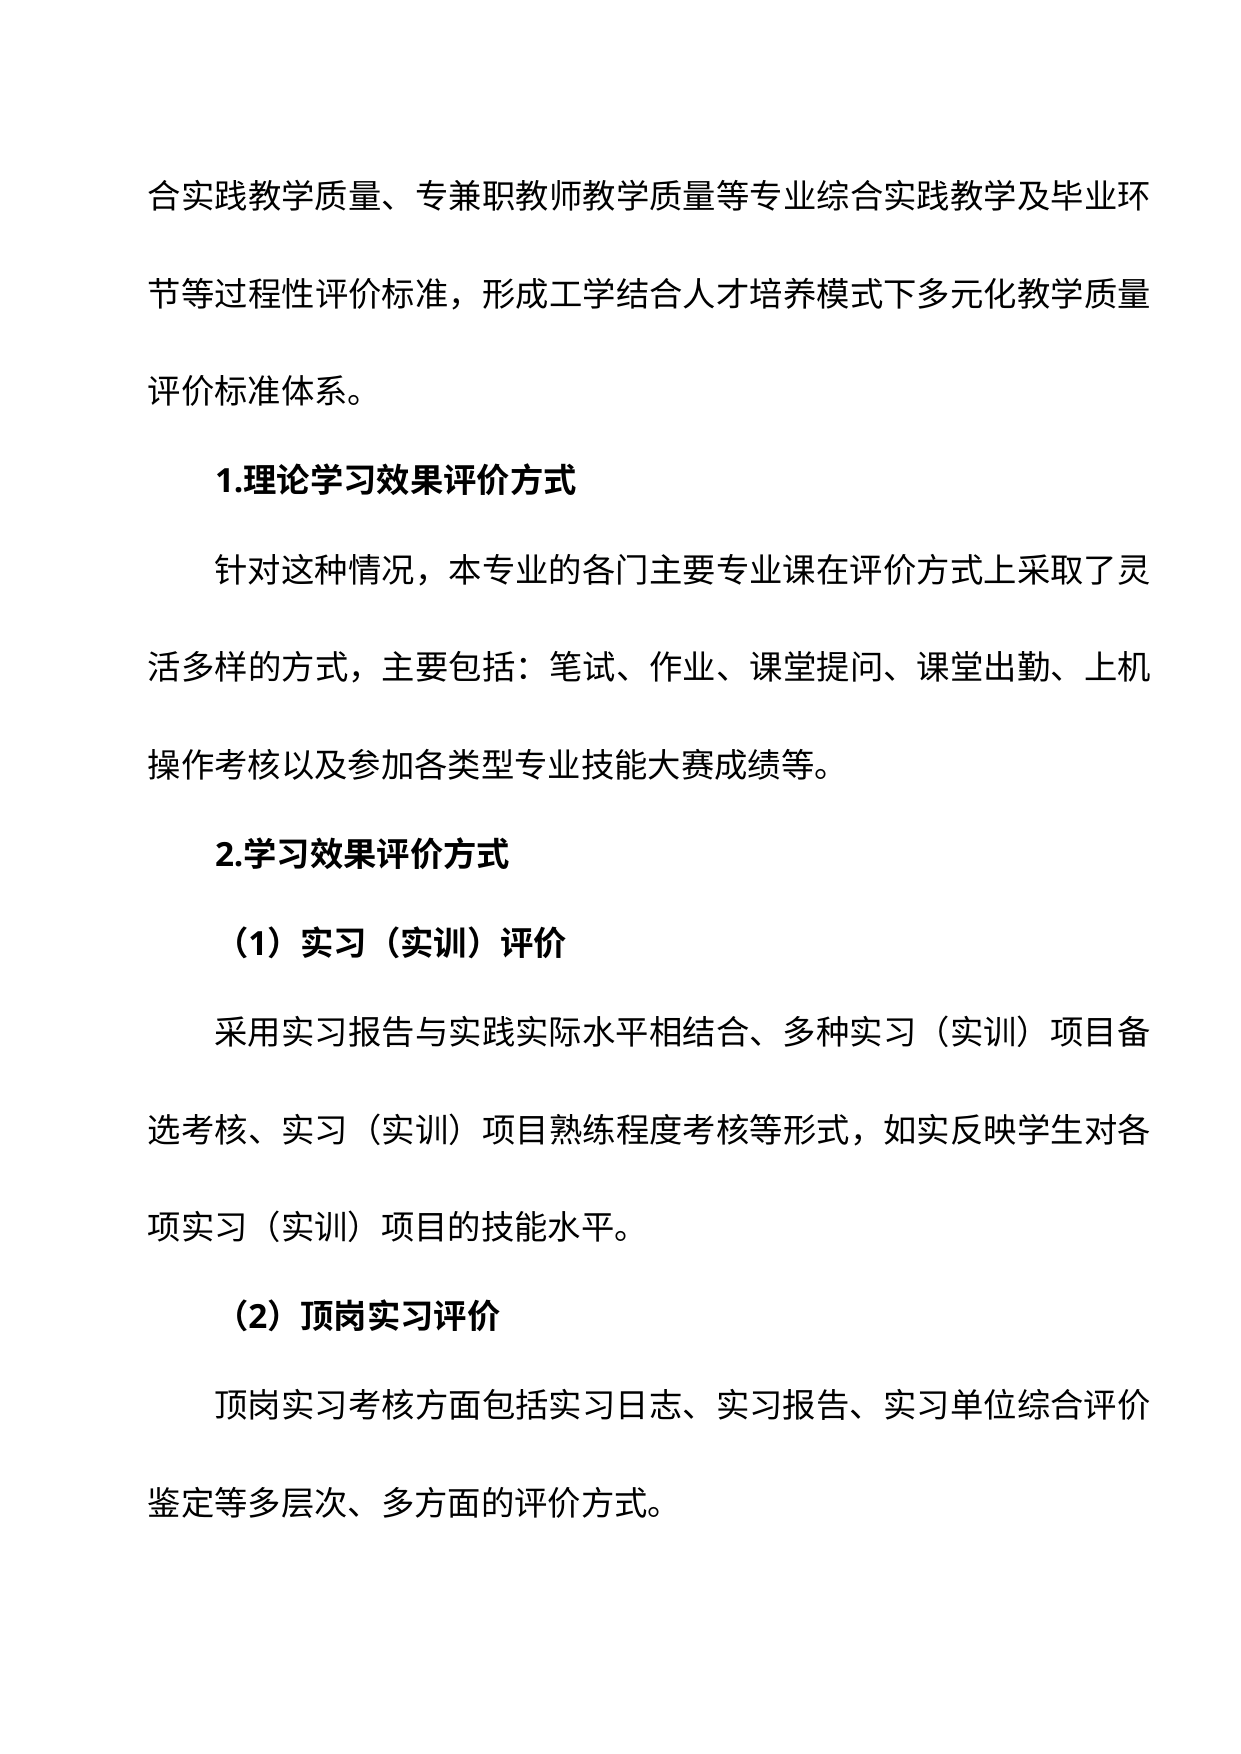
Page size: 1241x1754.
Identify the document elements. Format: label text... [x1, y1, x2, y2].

text 采用实习报告与实践实际水平相结合、多种实习（实训）项目备选考核、实习（实训）项目熟练程度考核等形式，如实反映学生对各项实习（实训）项目的技能水平。 [148, 998, 1152, 1258]
text （2）顶岗实习评价 [148, 1282, 1152, 1347]
text 1.理论学习效果评价方式 [148, 446, 1152, 511]
text （1）实习（实训）评价 [148, 908, 1152, 973]
text 针对这种情况，本专业的各门主要专业课在评价方式上采取了灵活多样的方式，主要包括：笔试、作业、课堂提问、课堂出勤、上机操作考核以及参加各类型专业技能大赛成绩等。 [148, 535, 1152, 795]
text 顶岗实习考核方面包括实习日志、实习报告、实习单位综合评价鉴定等多层次、多方面的评价方式。 [148, 1371, 1152, 1533]
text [148, 162, 1152, 422]
text 2.学习效果评价方式 [148, 819, 1152, 884]
